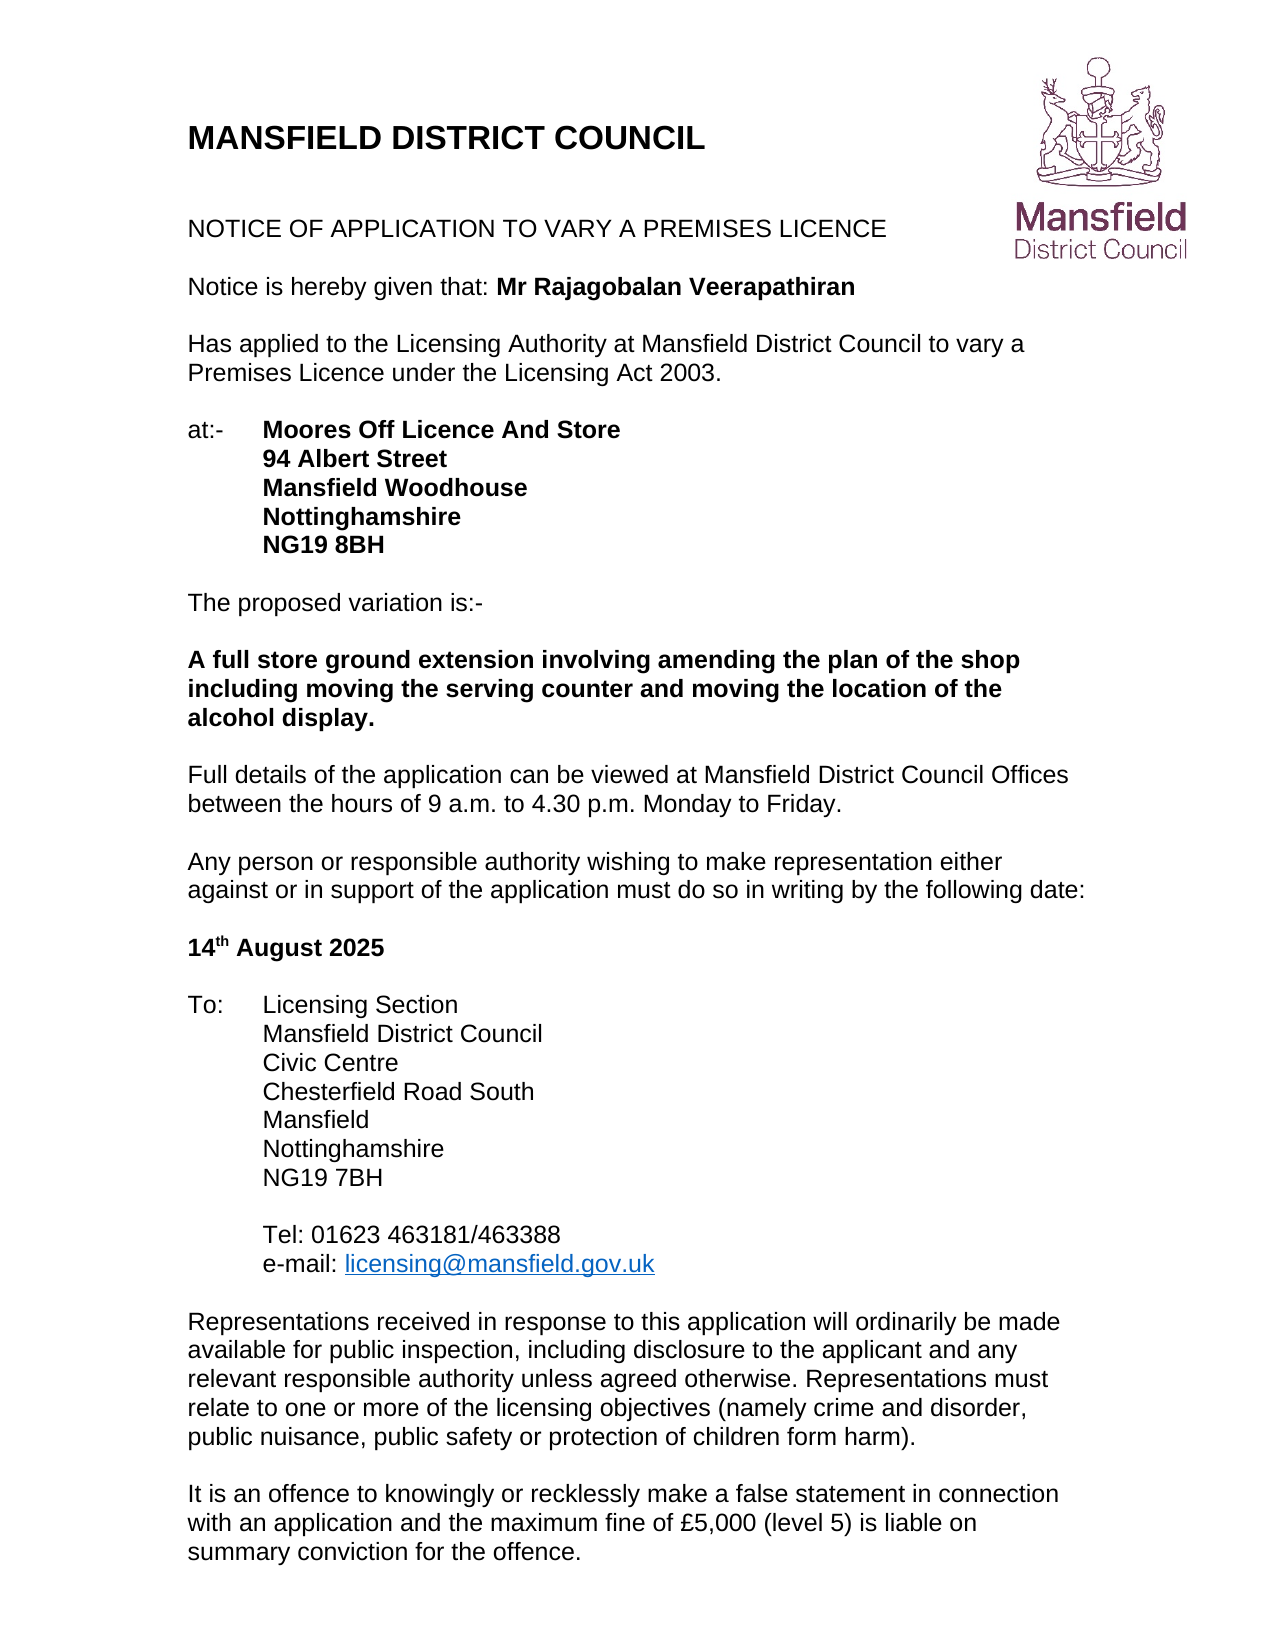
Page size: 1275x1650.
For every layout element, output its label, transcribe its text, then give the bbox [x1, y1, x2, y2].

text Mansfield [187, 1105, 1087, 1134]
text at:- Moores Off Licence And Store [187, 415, 1087, 444]
text Full details of the application can be viewed at Mansfield District Council Offices between the hours of 9 a.m. to 4.30 p.m. Monday to Friday. [187, 760, 1087, 818]
text Tel: 01623 463181/463388 [187, 1220, 1087, 1249]
text Representations received in response to this application will ordinarily be made available for public inspection, including disclosure to the applicant and any relevant responsible authority unless agreed otherwise. Representations must relate to one or more of the licensing objectives (namely crime and disorder, public nuisance, public safety or protection of children form harm). [187, 1307, 1087, 1450]
text Has applied to the Licensing Authority at Mansfield District Council to vary a Premises Licence under the Licensing Act 2003. [187, 329, 1087, 387]
text Notice is hereby given that: Mr Rajagobalan Veerapathiran [187, 272, 1087, 300]
text Civic Centre [187, 1048, 1087, 1077]
text Any person or responsible authority wishing to make representation either against or in support of the application must do so in writing by the following date: [187, 847, 1087, 904]
text A full store ground extension involving amending the plan of the shop including moving the serving counter and moving the location of the alcohol display. [187, 645, 1087, 732]
text Mansfield District Council [187, 1019, 1087, 1048]
text 94 Albert Street Mansfield Woodhouse Nottinghamshire NG19 8BH [262, 444, 1087, 559]
text e-mail: licensing@mansfield.gov.uk [187, 1249, 1087, 1278]
text It is an offence to knowingly or recklessly make a false statement in connection with an application and the maximum fine of £5,000 (level 5) is liable on summary conviction for the offence. [187, 1479, 1087, 1565]
text To: Licensing Section [187, 990, 1087, 1019]
text Nottinghamshire [187, 1134, 1087, 1163]
text MANSFIELD DISTRICT COUNCIL [187, 118, 1087, 157]
picture [989, 40, 1208, 282]
text NG19 7BH [187, 1163, 1087, 1192]
text NOTICE OF APPLICATION TO VARY A PREMISES LICENCE [187, 214, 1087, 243]
text The proposed variation is:- [187, 588, 1087, 617]
text Chesterfield Road South [187, 1077, 1087, 1105]
text 14th August 2025 [187, 933, 1087, 962]
